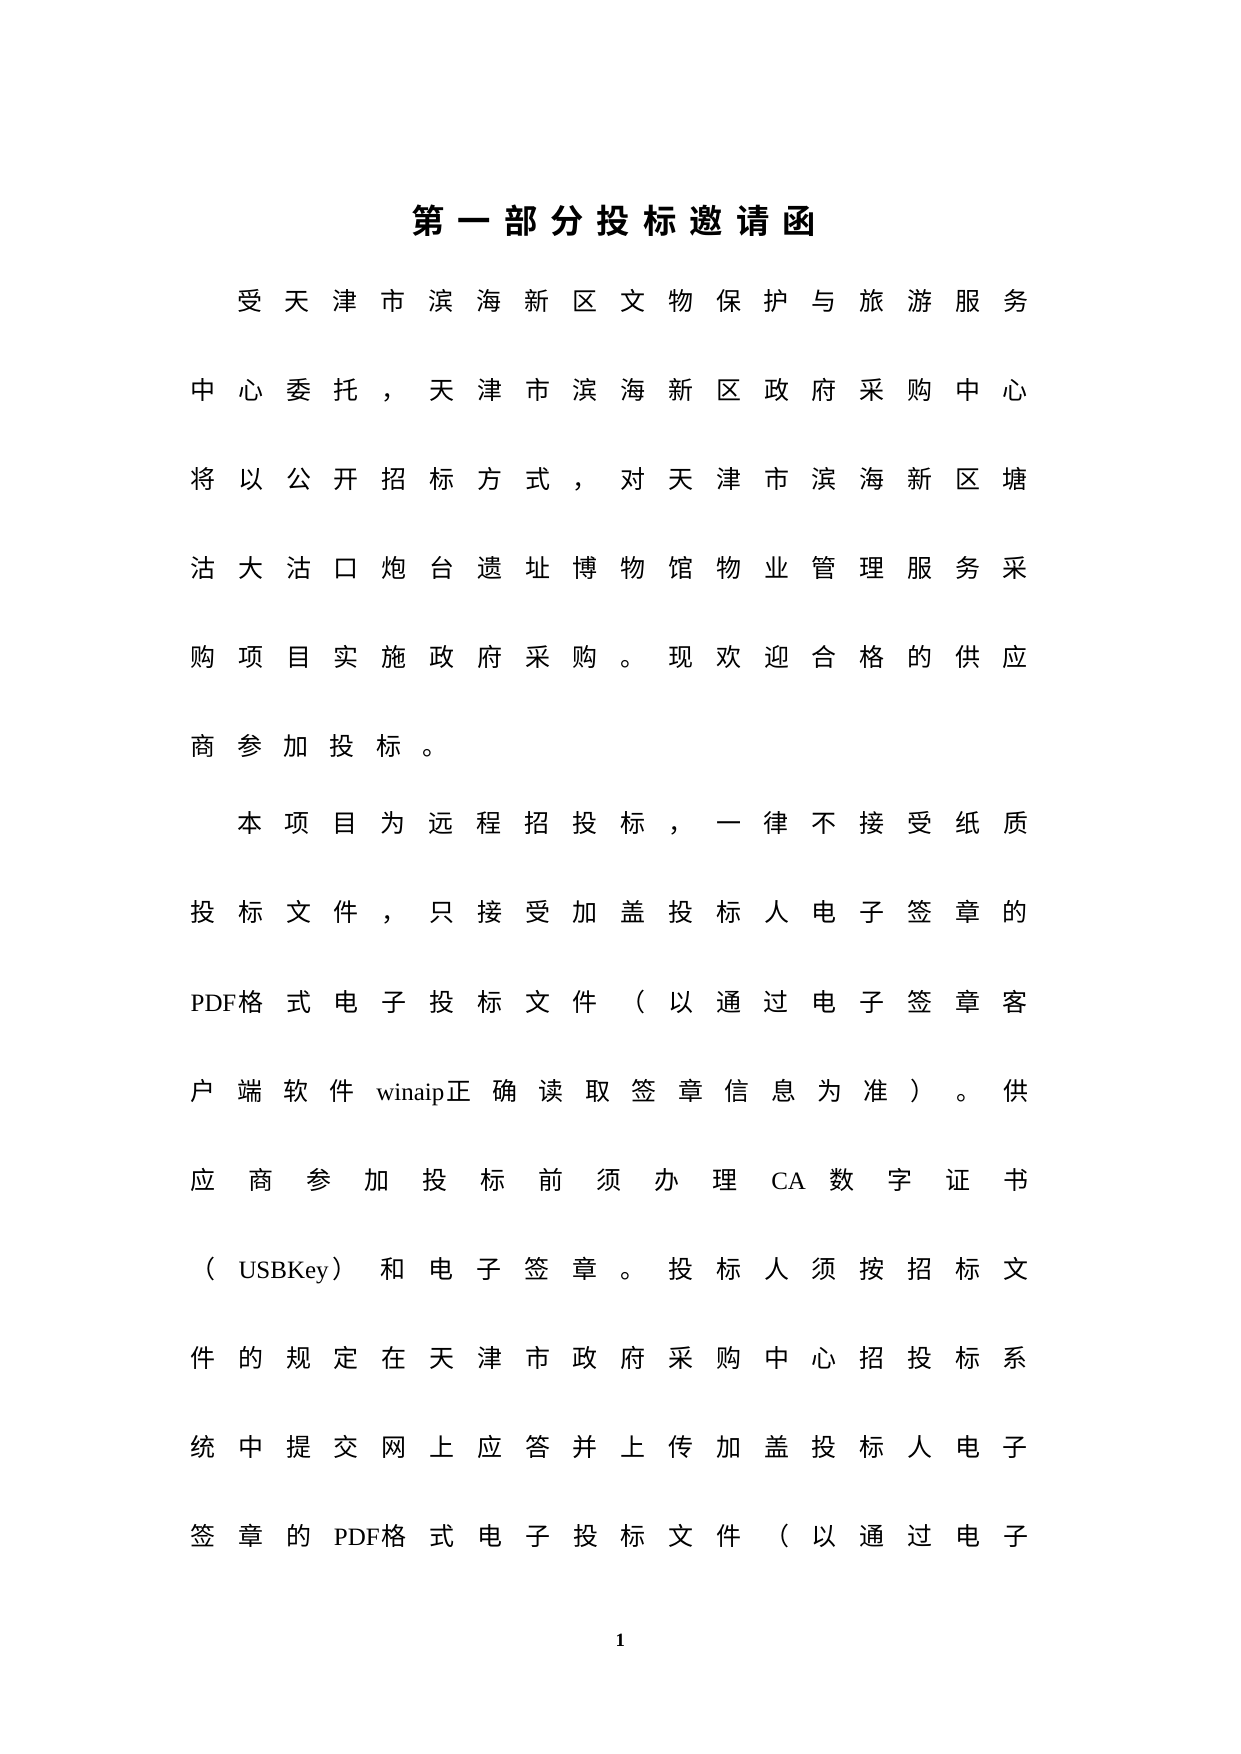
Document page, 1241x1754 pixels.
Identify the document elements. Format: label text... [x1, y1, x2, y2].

subtitle 第一部分投标邀请函 [190, 189, 1050, 249]
text 受天津市滨海新区文物保护与旅游服务中心委托，天津市滨海新区政府采购中心将以公开招标方式，对天津市滨海新区塘沽大沽口炮台遗址博物馆物业管理服务采购项目实施政府采购。现欢迎合格的供应商参加投标。 [190, 269, 1050, 774]
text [190, 792, 1050, 1564]
